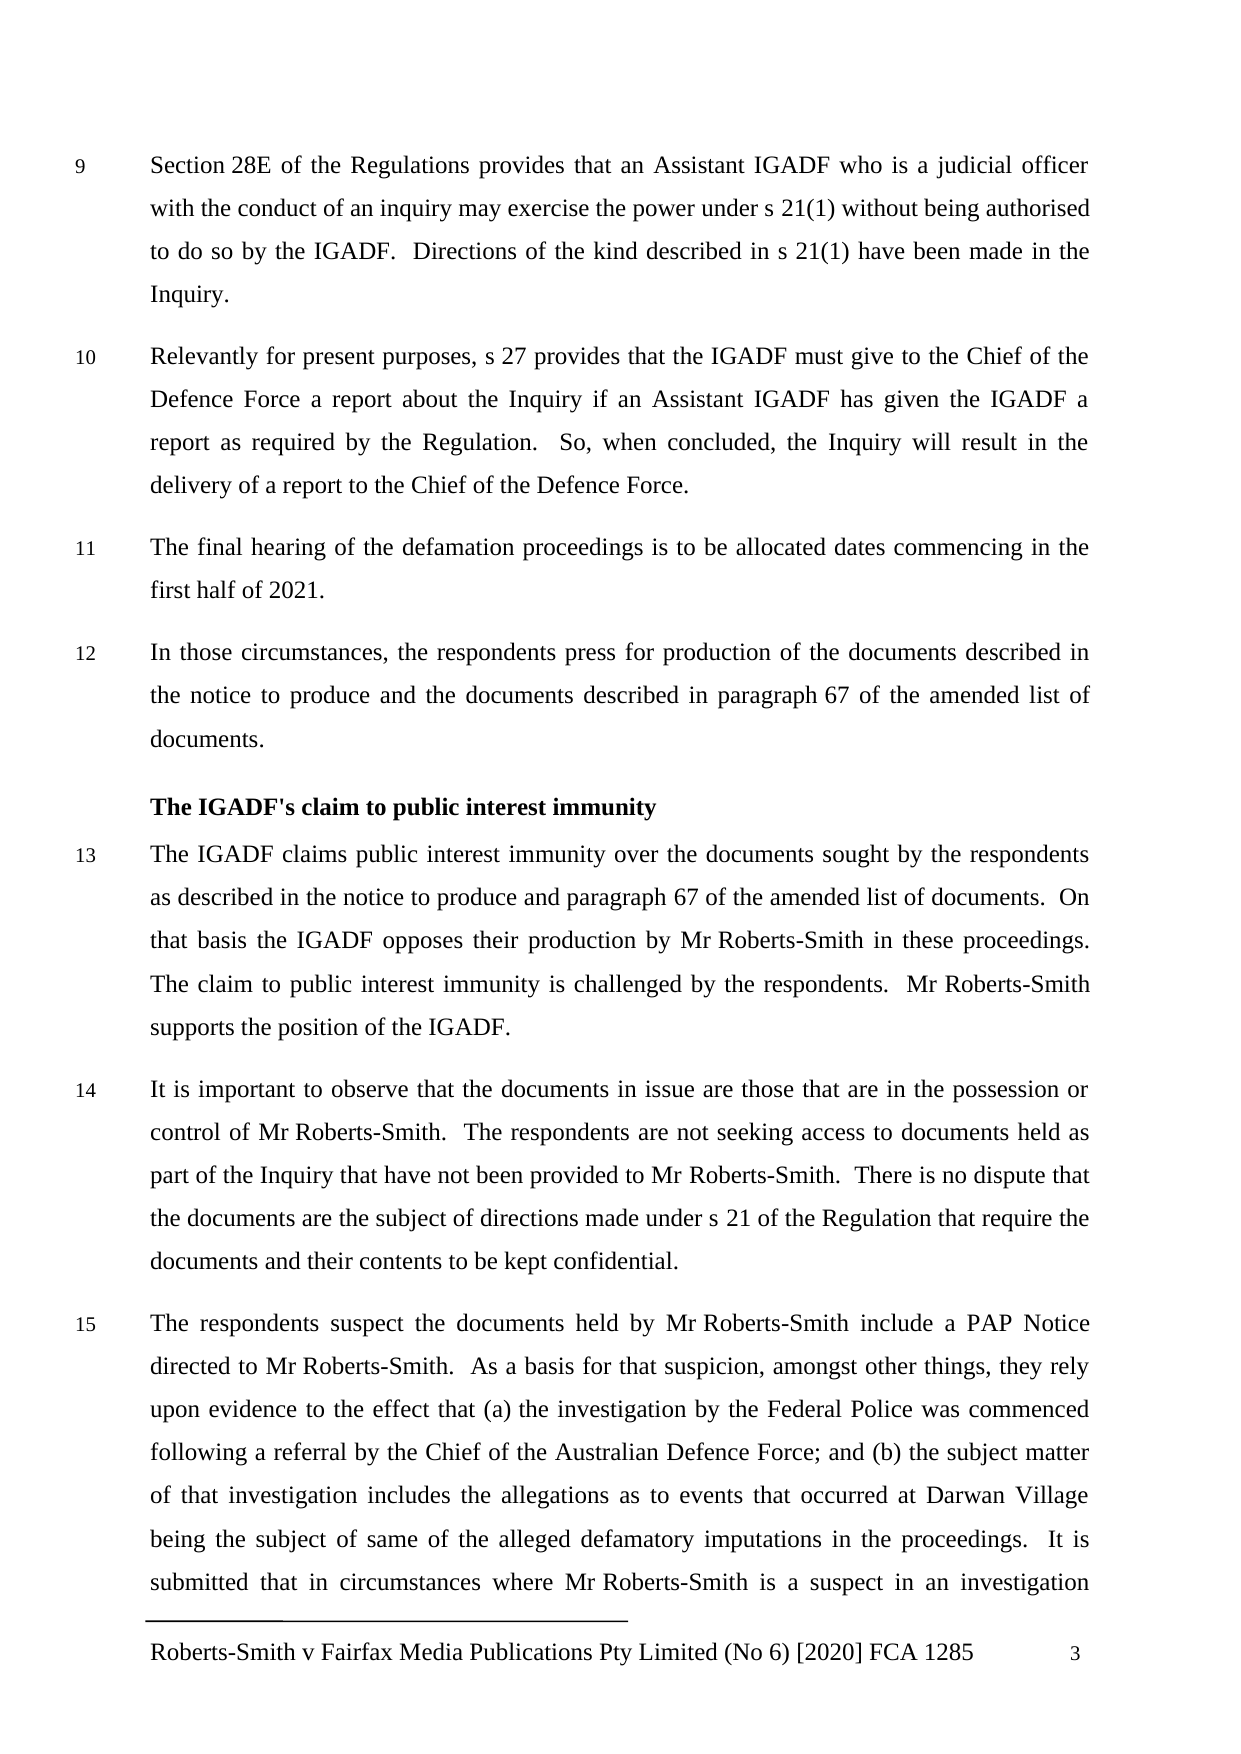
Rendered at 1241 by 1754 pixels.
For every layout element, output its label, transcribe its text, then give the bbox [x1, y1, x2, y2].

text Relevantly for present purposes, s 27 provides that the IGADF must give to the Chief of the Defence Force a report about the Inquiry if an Assistant IGADF has given the IGADF a report as required by the Regulation. So, when concluded, the Inquiry will result in the delivery of a report to the Chief of the Defence Force. [75, 341, 1090, 499]
text It is important to observe that the documents in issue are those that are in the possession or control of Mr Roberts-Smith. The respondents are not seeking access to documents held as part of the Inquiry that have not been provided to Mr Roberts-Smith. There is no dispute that the documents are the subject of directions made under s 21 of the Regulation that require the documents and their contents to be kept confidential. [75, 1074, 1090, 1275]
text The IGADF claims public interest immunity over the documents sought by the respondents as described in the notice to produce and paragraph 67 of the amended list of documents. On that basis the IGADF opposes their production by Mr Roberts-Smith in these proceedings. The claim to public interest immunity is challenged by the respondents. Mr Roberts-Smith supports the position of the IGADF. [75, 839, 1090, 1041]
subtitle The IGADF's claim to public interest immunity [150, 792, 1090, 821]
text Section 28E of the Regulations provides that an Assistant IGADF who is a judicial officer with the conduct of an inquiry may exercise the power under s 21(1) without being authorised to do so by the IGADF. Directions of the kind described in s 21(1) have been made in the Inquiry. [75, 150, 1090, 308]
text In those circumstances, the respondents press for production of the documents described in the notice to produce and the documents described in paragraph 67 of the amended list of documents. [75, 637, 1090, 752]
text The final hearing of the defamation proceedings is to be allocated dates commencing in the first half of 2021. [75, 532, 1090, 604]
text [75, 1308, 1090, 1596]
